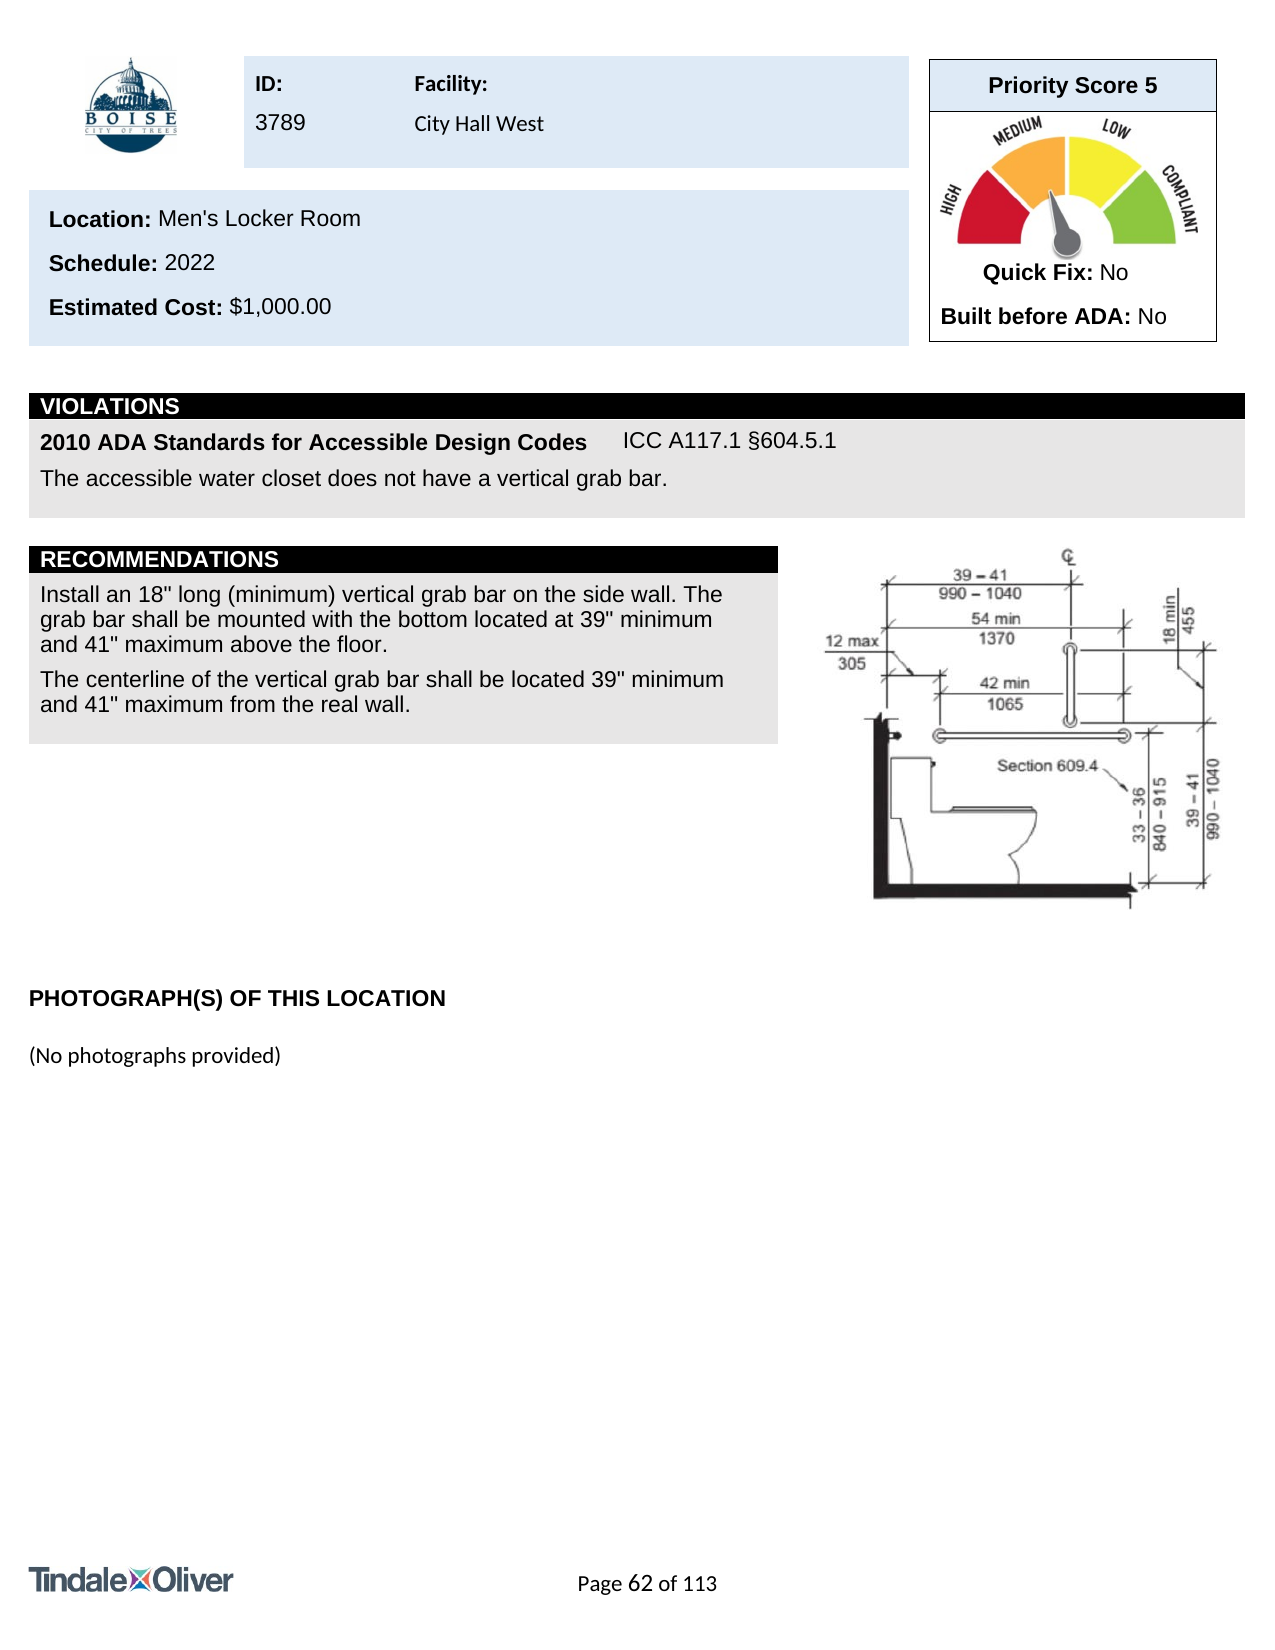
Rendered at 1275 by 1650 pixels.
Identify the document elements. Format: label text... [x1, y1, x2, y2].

table_cell Quick Fix: No Built before ADA: No [930, 112, 1216, 341]
picture [938, 112, 1202, 260]
table_cell 2010 ADA Standards for Accessible Design Codes ICC A117.1 §604.5.1 The accessible water closet does not have a vertical grab bar. [29, 420, 1245, 518]
picture [84, 56, 178, 154]
table_header [29, 56, 243, 168]
table_header ID: 3789 [244, 56, 403, 168]
picture [817, 546, 1223, 910]
table_header Priority Score 5 [930, 60, 1216, 111]
subtitle PHOTOGRAPH(S) OF THIS LOCATION [28, 985, 1246, 1011]
table_header RECOMMENDATIONS [29, 546, 778, 573]
table_header Facility: City Hall West [403, 56, 909, 168]
table_header Location: Men's Locker Room Schedule: 2022 Estimated Cost: $1,000.00 [29, 190, 909, 346]
picture [28, 1566, 234, 1592]
text (No photographs provided) [28, 1042, 1246, 1069]
table_header VIOLATIONS [29, 393, 1245, 419]
table_cell Install an 18" long (minimum) vertical grab bar on the side wall. The grab bar shall be mounted with the bottom located at 39" minimum and 41" maximum above the floor. The centerline of the vertical grab bar shall be located 39" minimum and 41" maximum from the real wall. [29, 573, 778, 744]
